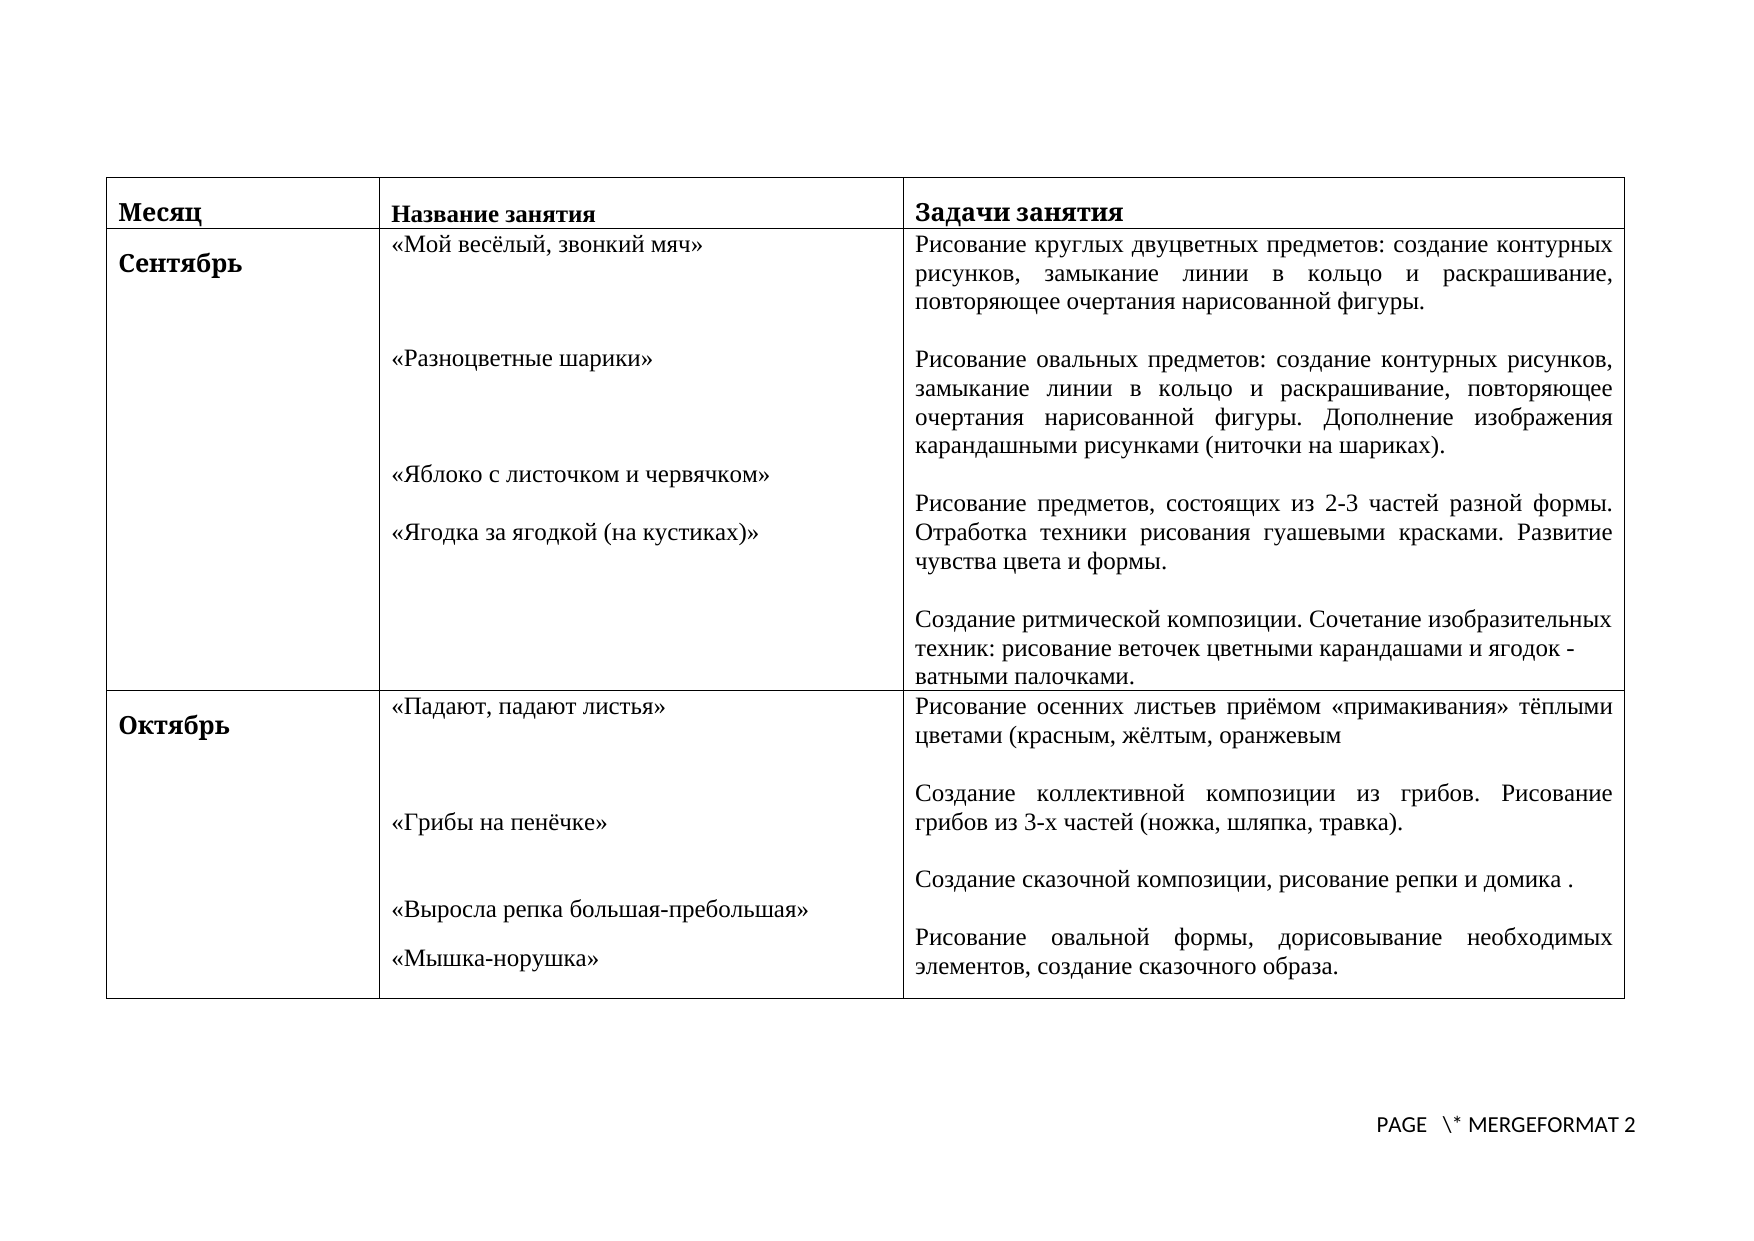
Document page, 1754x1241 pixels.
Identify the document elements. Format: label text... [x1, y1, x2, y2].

table_cell Рисование осенних листьев приёмом «примакивания» тёплыми цветами (красным, жёлтым, оранжевым Создание коллективной композиции из грибов. Рисование грибов из 3-х частей (ножка, шляпка, травка). Создание сказочной композиции, рисование репки и домика . Рисование овальной формы, дорисовывание необходимых элементов, создание сказочного образа. [904, 691, 1624, 997]
table_cell Сентябрь [107, 229, 379, 690]
table_cell «Падают, падают листья» «Грибы на пенёчке» «Выросла репка большая-пребольшая» «Мышка-норушка» [380, 691, 903, 997]
table_header Месяц [107, 178, 379, 228]
table_cell Октябрь [107, 691, 379, 997]
table_cell «Мой весёлый, звонкий мяч» «Разноцветные шарики» «Яблоко с листочком и червячком» «Ягодка за ягодкой (на кустиках)» [380, 229, 903, 690]
table_cell Рисование круглых двуцветных предметов: создание контурных рисунков, замыкание линии в кольцо и раскрашивание, повторяющее очертания нарисованной фигуры. Рисование овальных предметов: создание контурных рисунков, замыкание линии в кольцо и раскрашивание, повторяющее очертания нарисованной фигуры. Дополнение изображения карандашными рисунками (ниточки на шариках). Рисование предметов, состоящих из 2-3 частей разной формы. Отработка техники рисования гуашевыми красками. Развитие чувства цвета и формы. Создание ритмической композиции. Сочетание изобразительных техник: рисование веточек цветными карандашами и ягодок -ватными палочками. [904, 229, 1624, 690]
table_header Название занятия [380, 178, 903, 228]
table_header Задачи занятия [904, 178, 1624, 228]
